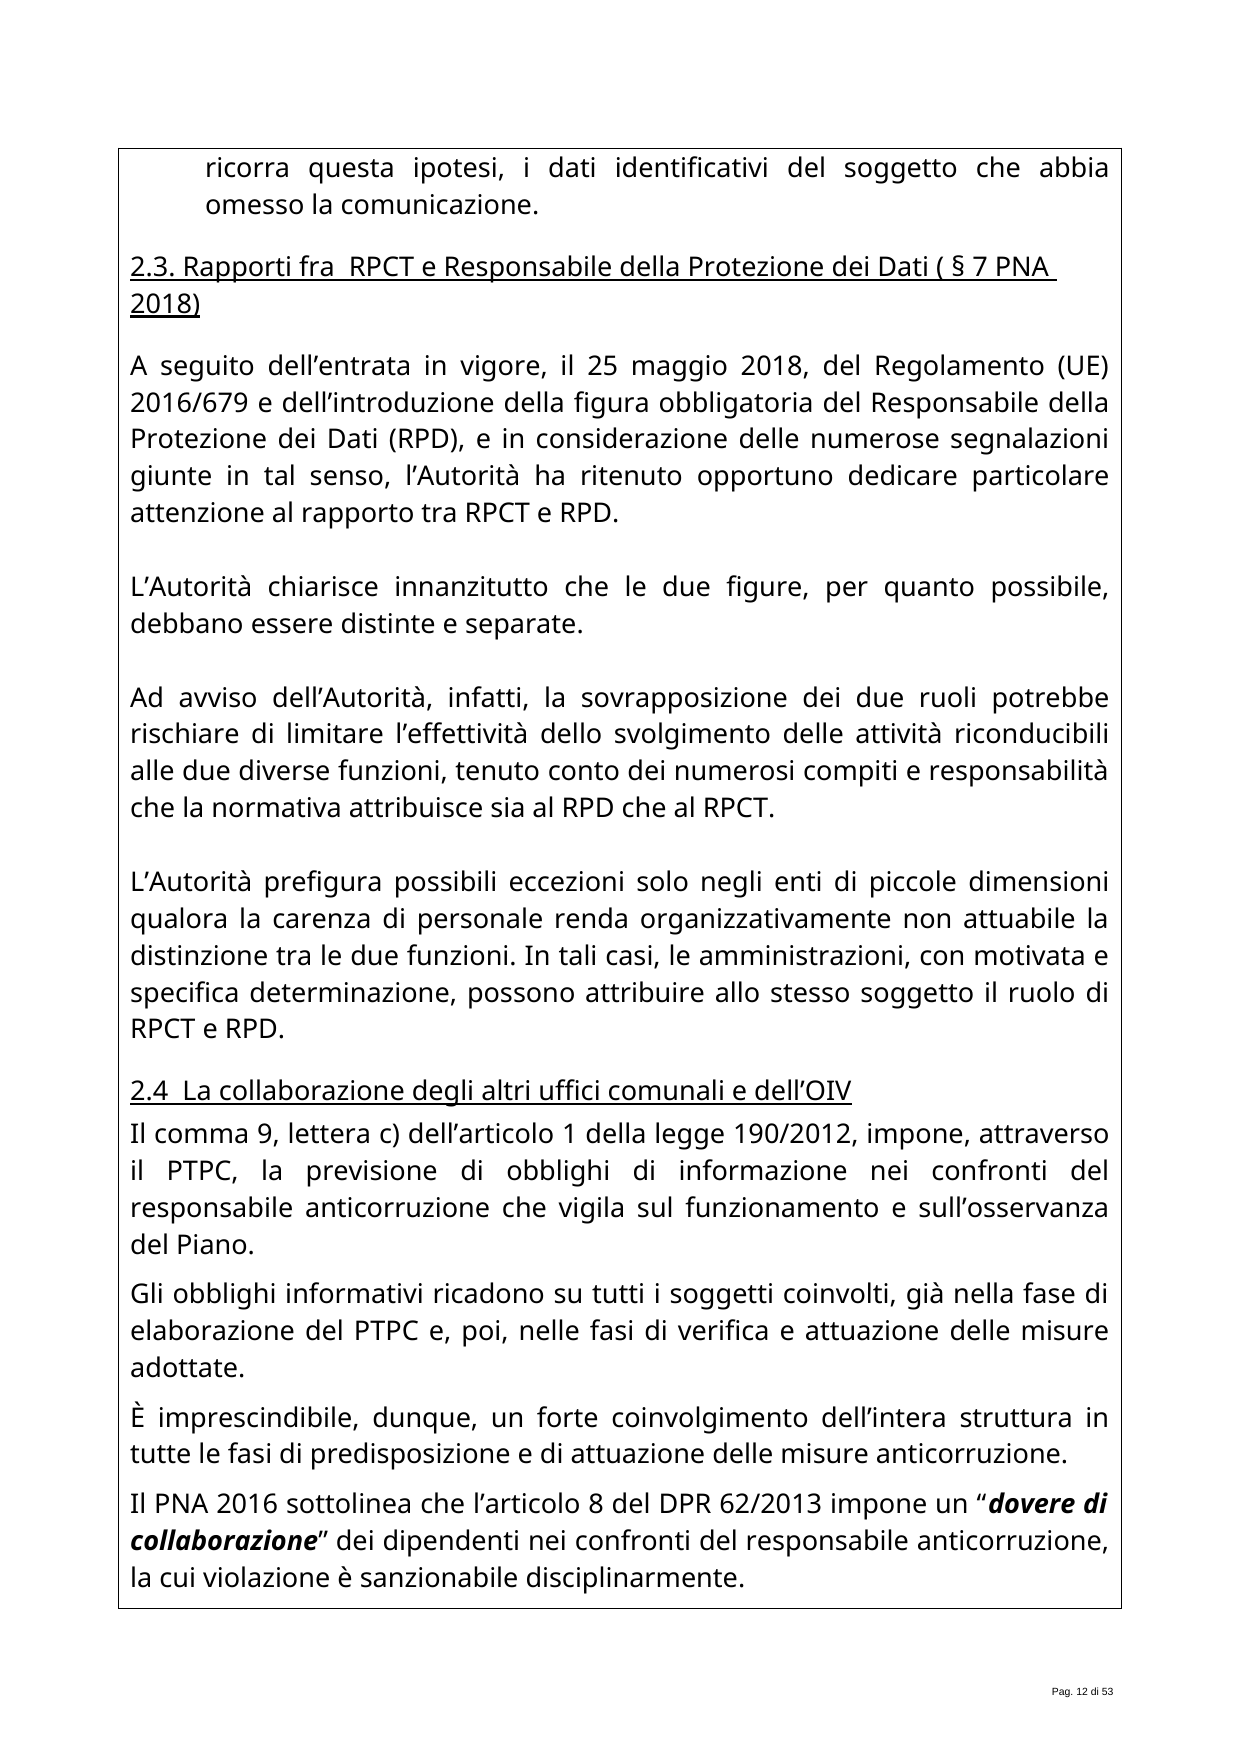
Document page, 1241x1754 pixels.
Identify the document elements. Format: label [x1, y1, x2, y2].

table_header [119, 149, 1121, 1607]
